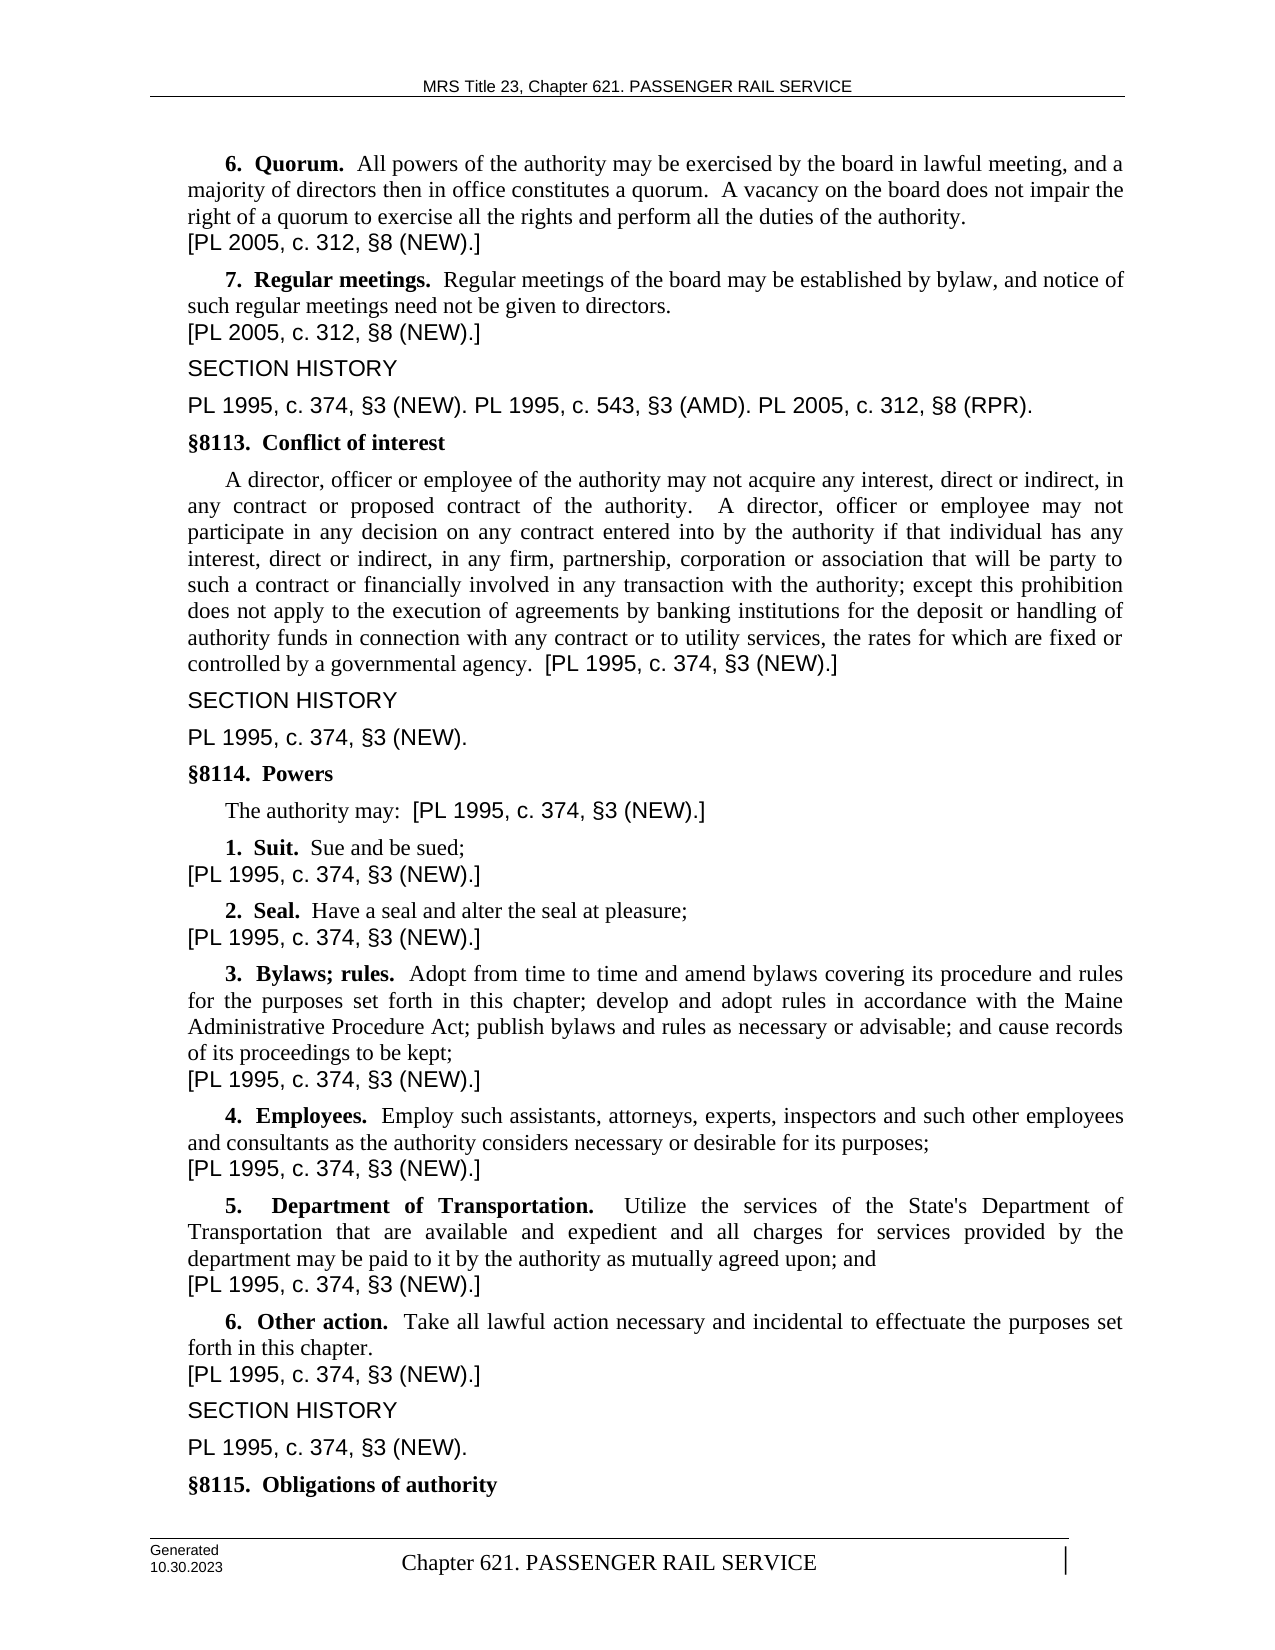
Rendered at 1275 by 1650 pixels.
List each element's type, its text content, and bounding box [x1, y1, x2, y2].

text PL 1995, c. 374, §3 (NEW). [187, 1434, 1125, 1461]
text SECTION HISTORY [187, 355, 1125, 382]
text [PL 1995, c. 374, §3 (NEW).] [187, 924, 1125, 950]
text 3. Bylaws; rules. Adopt from time to time and amend bylaws covering its procedure and rules for the purposes set forth in this chapter; develop and adopt rules in accordance with the Maine Administrative Procedure Act; publish bylaws and rules as necessary or advisable; and cause records of its proceedings to be kept; [187, 960, 1125, 1066]
text 1. Suit. Sue and be sued; [187, 834, 1125, 861]
text [PL 1995, c. 374, §3 (NEW).] [187, 1066, 1125, 1092]
text [PL 1995, c. 374, §3 (NEW).] [187, 861, 1125, 887]
text 5. Department of Transportation. Utilize the services of the State's Department of Transportation that are available and expedient and all charges for services provided by the department may be paid to it by the authority as mutually agreed upon; and [187, 1192, 1125, 1271]
text 6. Quorum. All powers of the authority may be exercised by the board in lawful meeting, and a majority of directors then in office constitutes a quorum. A vacancy on the board does not impair the right of a quorum to exercise all the rights and perform all the duties of the authority. [187, 150, 1125, 229]
text [PL 2005, c. 312, §8 (NEW).] [187, 318, 1125, 345]
text The authority may: [PL 1995, c. 374, §3 (NEW).] [187, 797, 1125, 824]
text §8114. Powers [187, 761, 1125, 787]
text [PL 1995, c. 374, §3 (NEW).] [187, 1155, 1125, 1182]
text [PL 1995, c. 374, §3 (NEW).] [187, 1271, 1125, 1297]
text PL 1995, c. 374, §3 (NEW). [187, 724, 1125, 750]
text §8113. Conflict of interest [187, 429, 1125, 455]
text 2. Seal. Have a seal and alter the seal at pleasure; [187, 897, 1125, 924]
text SECTION HISTORY [187, 687, 1125, 713]
text A director, officer or employee of the authority may not acquire any interest, direct or indirect, in any contract or proposed contract of the authority. A director, officer or employee may not participate in any decision on any contract entered into by the authority if that individual has any interest, direct or indirect, in any firm, partnership, corporation or association that will be party to such a contract or financially involved in any transaction with the authority; except this prohibition does not apply to the execution of agreements by banking institutions for the deposit or handling of authority funds in connection with any contract or to utility services, the rates for which are fixed or controlled by a governmental agency. [PL 1995, c. 374, §3 (NEW).] [187, 466, 1125, 677]
text SECTION HISTORY [187, 1397, 1125, 1424]
text PL 1995, c. 374, §3 (NEW). PL 1995, c. 543, §3 (AMD). PL 2005, c. 312, §8 (RPR). [187, 392, 1125, 418]
text 7. Regular meetings. Regular meetings of the board may be established by bylaw, and notice of such regular meetings need not be given to directors. [187, 266, 1125, 318]
text 6. Other action. Take all lawful action necessary and incidental to effectuate the purposes set forth in this chapter. [187, 1308, 1125, 1361]
text §8115. Obligations of authority [187, 1471, 1125, 1497]
text [PL 1995, c. 374, §3 (NEW).] [187, 1361, 1125, 1387]
text 4. Employees. Employ such assistants, attorneys, experts, inspectors and such other employees and consultants as the authority considers necessary or desirable for its purposes; [187, 1103, 1125, 1155]
text [PL 2005, c. 312, §8 (NEW).] [187, 229, 1125, 255]
